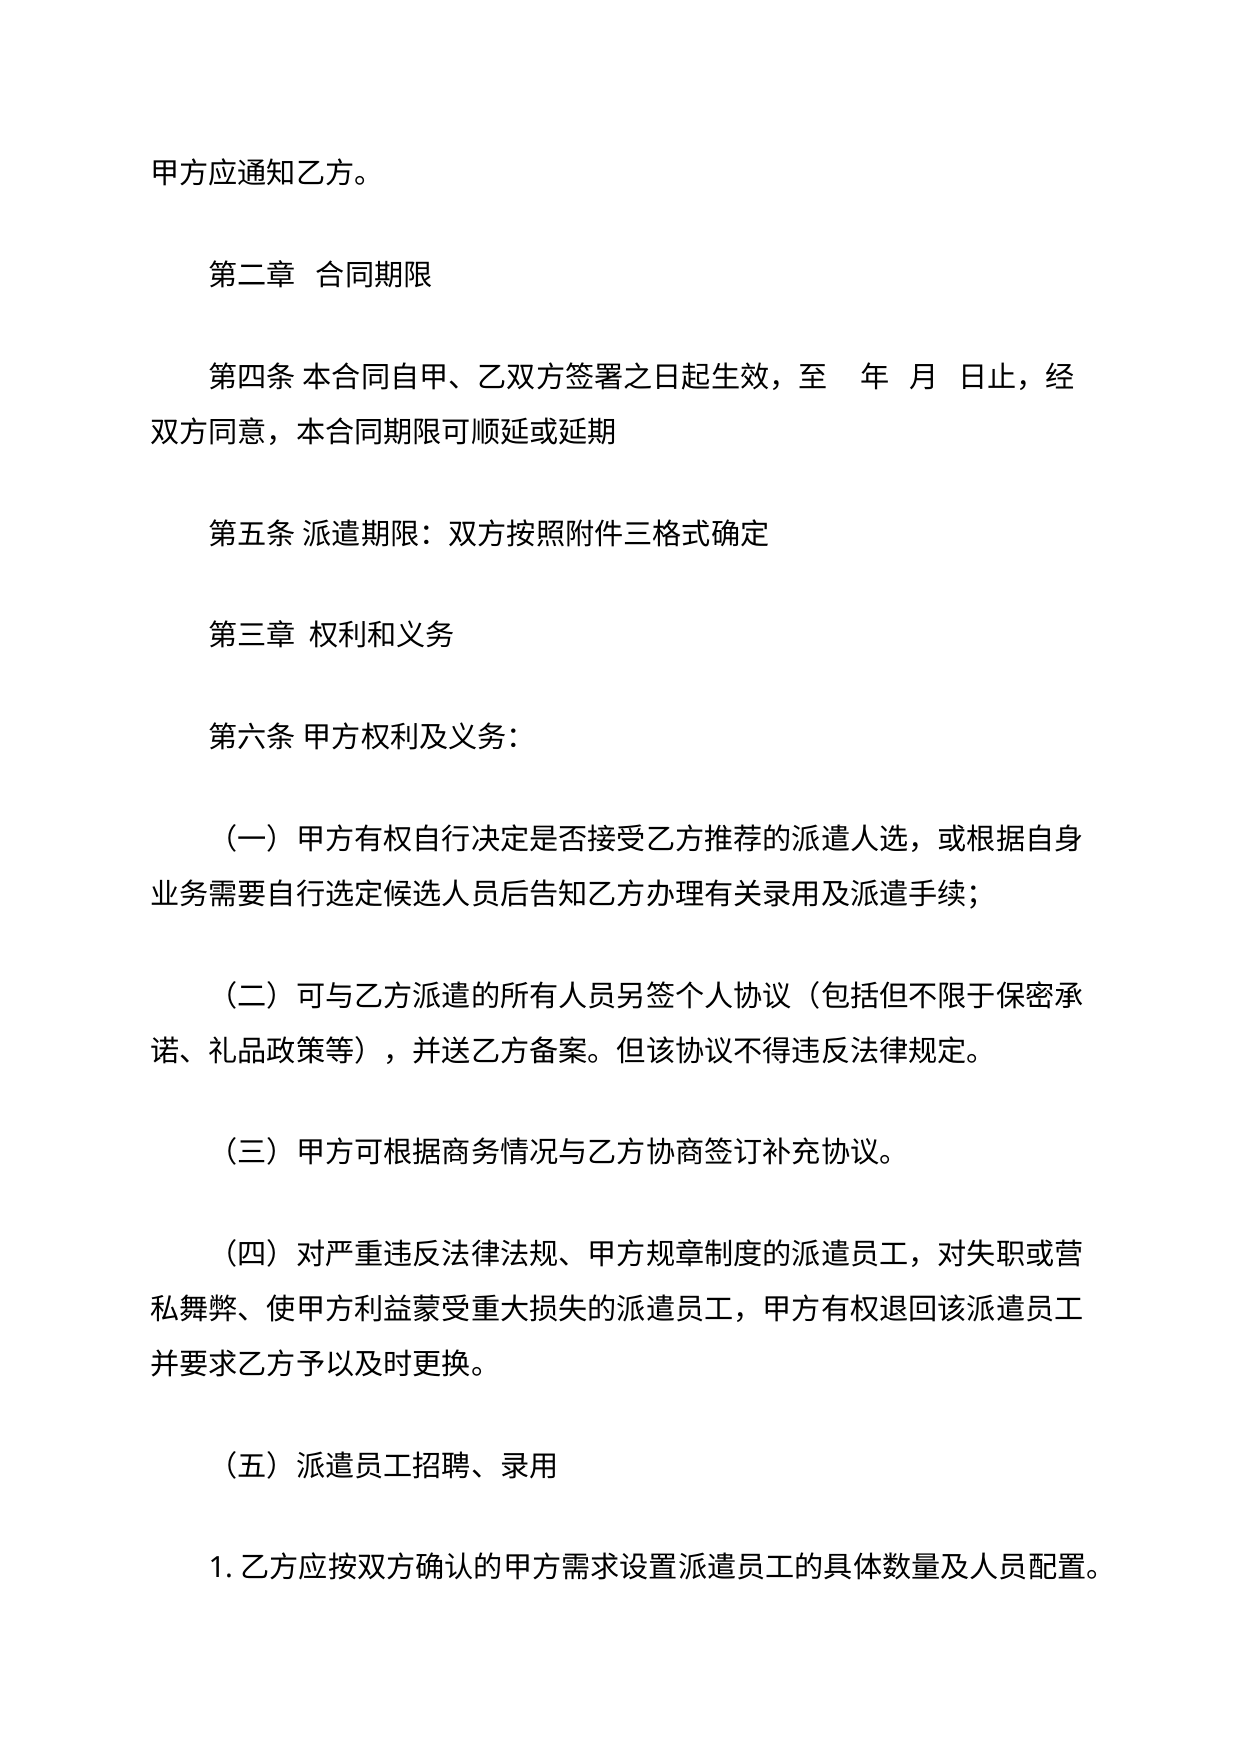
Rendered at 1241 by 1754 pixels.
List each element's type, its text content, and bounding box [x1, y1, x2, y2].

text 第三章 权利和义务 [150, 612, 1090, 654]
text （一）甲方有权自行决定是否接受乙方推荐的派遣人选，或根据自身业务需要自行选定候选人员后告知乙方办理有关录用及派遣手续； [150, 816, 1090, 913]
text 第四条 本合同自甲、乙双方签署之日起生效，至 年 月 日止，经双方同意，本合同期限可顺延或延期 [150, 353, 1090, 451]
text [150, 150, 1090, 192]
text （四）对严重违反法律法规、甲方规章制度的派遣员工，对失职或营私舞弊、使甲方利益蒙受重大损失的派遣员工，甲方有权退回该派遣员工并要求乙方予以及时更换。 [150, 1231, 1090, 1383]
text 第二章 合同期限 [150, 252, 1090, 294]
text （五）派遣员工招聘、录用 [150, 1442, 1090, 1484]
text 第六条 甲方权利及义务： [150, 714, 1090, 756]
text （三）甲方可根据商务情况与乙方协商签订补充协议。 [150, 1129, 1090, 1171]
text 1. 乙方应按双方确认的甲方需求设置派遣员工的具体数量及人员配置。 [150, 1544, 1090, 1586]
text （二）可与乙方派遣的所有人员另签个人协议（包括但不限于保密承诺、礼品政策等），并送乙方备案。但该协议不得违反法律规定。 [150, 972, 1090, 1069]
text 第五条 派遣期限：双方按照附件三格式确定 [150, 510, 1090, 552]
